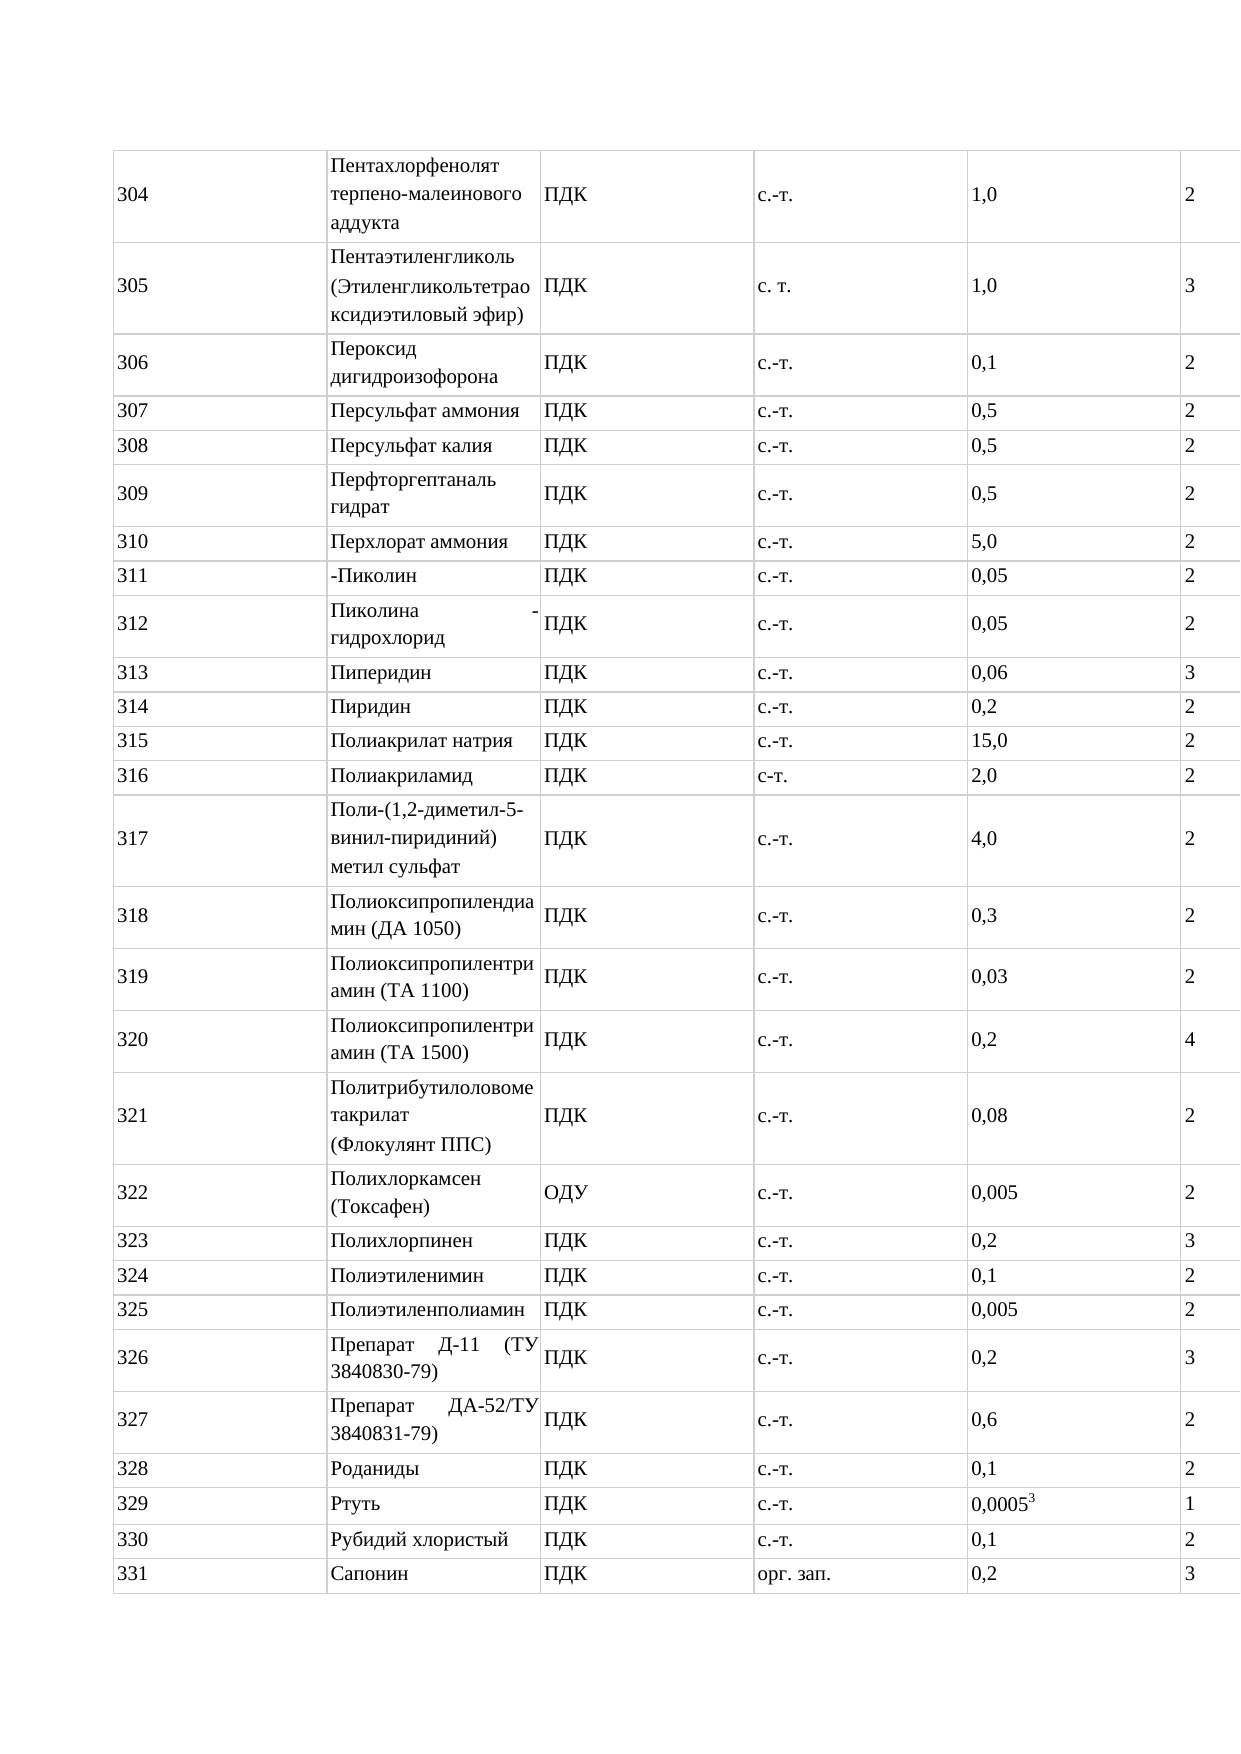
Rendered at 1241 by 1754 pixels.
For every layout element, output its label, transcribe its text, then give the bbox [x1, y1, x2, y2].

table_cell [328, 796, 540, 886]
table_cell с. т. [755, 243, 967, 333]
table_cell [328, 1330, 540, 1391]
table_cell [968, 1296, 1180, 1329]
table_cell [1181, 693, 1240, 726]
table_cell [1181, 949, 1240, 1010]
table_cell ПДК [541, 527, 753, 560]
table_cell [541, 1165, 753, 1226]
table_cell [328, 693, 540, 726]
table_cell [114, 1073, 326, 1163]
table_cell 1,0 [968, 243, 1180, 333]
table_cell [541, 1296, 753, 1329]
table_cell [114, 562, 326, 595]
table_cell 0,5 [968, 431, 1180, 464]
table_cell ПДК [541, 397, 753, 430]
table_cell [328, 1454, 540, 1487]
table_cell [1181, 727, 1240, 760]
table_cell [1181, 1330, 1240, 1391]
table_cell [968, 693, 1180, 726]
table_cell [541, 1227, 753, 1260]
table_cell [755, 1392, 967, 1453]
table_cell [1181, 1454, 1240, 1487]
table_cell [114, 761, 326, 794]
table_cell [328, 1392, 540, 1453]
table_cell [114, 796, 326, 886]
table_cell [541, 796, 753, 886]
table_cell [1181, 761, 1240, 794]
table_cell с.-т. [755, 397, 967, 430]
table_cell Персульфат калия [328, 431, 540, 464]
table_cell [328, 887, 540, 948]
table_cell 2 [1181, 151, 1240, 242]
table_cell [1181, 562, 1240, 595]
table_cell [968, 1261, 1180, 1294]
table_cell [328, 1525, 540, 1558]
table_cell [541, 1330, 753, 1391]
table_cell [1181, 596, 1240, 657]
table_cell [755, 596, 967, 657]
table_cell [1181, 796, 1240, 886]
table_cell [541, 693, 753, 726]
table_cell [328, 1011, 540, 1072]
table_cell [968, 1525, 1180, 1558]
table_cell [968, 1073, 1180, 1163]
table_cell ПДК [541, 465, 753, 526]
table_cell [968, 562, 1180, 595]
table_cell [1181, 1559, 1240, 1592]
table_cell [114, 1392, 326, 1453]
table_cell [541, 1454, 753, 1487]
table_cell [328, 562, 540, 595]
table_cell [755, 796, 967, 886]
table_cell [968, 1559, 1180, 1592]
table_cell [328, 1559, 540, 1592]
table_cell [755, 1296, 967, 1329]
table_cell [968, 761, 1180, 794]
table_cell Пентахлорфенолят терпено-малеинового аддукта [328, 151, 540, 242]
table_cell ПДК [541, 151, 753, 242]
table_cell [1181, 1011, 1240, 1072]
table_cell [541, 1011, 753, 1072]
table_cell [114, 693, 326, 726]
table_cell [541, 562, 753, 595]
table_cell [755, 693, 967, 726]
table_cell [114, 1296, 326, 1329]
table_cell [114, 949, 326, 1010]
table_cell 0,1 [968, 335, 1180, 395]
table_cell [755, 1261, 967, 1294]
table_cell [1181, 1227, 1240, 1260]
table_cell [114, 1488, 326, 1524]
table_cell 304 [114, 151, 326, 242]
table_cell ПДК [541, 243, 753, 333]
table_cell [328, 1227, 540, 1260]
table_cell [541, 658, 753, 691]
table_cell 0,5 [968, 465, 1180, 526]
table_cell с.-т. [755, 527, 967, 560]
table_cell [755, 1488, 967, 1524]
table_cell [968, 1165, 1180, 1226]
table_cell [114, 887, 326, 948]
table_cell Перхлорат аммония [328, 527, 540, 560]
table_cell 309 [114, 465, 326, 526]
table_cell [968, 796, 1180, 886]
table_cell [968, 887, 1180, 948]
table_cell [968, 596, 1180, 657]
table_cell 308 [114, 431, 326, 464]
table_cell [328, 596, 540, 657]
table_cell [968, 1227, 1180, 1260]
table_cell Перфторгептаналь гидрат [328, 465, 540, 526]
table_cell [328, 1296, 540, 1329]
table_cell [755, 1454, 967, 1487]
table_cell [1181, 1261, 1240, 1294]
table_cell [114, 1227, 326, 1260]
table_cell 2 [1181, 335, 1240, 395]
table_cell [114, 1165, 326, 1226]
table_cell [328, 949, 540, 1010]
table_cell Пентаэтиленгликоль (Этиленгликольтетраоксидиэтиловый эфир) [328, 243, 540, 333]
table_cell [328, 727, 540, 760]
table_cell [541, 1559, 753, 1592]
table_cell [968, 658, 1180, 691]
table_cell Персульфат аммония [328, 397, 540, 430]
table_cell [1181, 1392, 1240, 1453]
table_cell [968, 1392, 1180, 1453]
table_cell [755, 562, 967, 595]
table_cell 1,0 [968, 151, 1180, 242]
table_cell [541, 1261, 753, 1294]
table_cell Пероксид дигидроизофорона [328, 335, 540, 395]
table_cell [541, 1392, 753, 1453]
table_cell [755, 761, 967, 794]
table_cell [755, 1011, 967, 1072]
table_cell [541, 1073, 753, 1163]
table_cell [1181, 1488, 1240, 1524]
table_cell с.-т. [755, 465, 967, 526]
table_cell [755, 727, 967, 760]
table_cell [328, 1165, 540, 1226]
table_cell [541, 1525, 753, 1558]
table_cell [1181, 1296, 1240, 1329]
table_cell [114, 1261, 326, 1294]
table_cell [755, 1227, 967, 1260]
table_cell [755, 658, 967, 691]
table_cell 5,0 [968, 527, 1180, 560]
table_cell 0,5 [968, 397, 1180, 430]
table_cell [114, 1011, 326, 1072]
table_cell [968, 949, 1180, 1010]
table_cell ПДК [541, 431, 753, 464]
table_cell 2 [1181, 465, 1240, 526]
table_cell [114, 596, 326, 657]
table_cell 307 [114, 397, 326, 430]
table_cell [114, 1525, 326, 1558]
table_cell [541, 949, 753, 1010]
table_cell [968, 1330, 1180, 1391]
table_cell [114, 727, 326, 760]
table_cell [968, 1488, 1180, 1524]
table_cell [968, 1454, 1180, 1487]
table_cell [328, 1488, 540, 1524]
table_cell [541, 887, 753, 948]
table_cell с.-т. [755, 151, 967, 242]
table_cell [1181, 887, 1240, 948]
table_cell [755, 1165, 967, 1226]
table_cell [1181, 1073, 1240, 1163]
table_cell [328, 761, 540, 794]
table_cell 2 [1181, 397, 1240, 430]
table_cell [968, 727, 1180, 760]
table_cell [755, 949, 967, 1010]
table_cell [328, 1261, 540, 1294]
table_cell 310 [114, 527, 326, 560]
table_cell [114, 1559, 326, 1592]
table_cell с.-т. [755, 431, 967, 464]
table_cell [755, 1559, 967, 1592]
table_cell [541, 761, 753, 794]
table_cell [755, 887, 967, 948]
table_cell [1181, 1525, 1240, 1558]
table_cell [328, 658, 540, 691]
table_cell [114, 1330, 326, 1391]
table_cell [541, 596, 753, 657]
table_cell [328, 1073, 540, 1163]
table_cell 306 [114, 335, 326, 395]
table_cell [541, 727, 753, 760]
table_cell с.-т. [755, 335, 967, 395]
table_cell ПДК [541, 335, 753, 395]
table_cell 2 [1181, 431, 1240, 464]
table_cell 3 [1181, 243, 1240, 333]
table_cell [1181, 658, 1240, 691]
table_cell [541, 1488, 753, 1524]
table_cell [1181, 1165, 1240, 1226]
table_cell 305 [114, 243, 326, 333]
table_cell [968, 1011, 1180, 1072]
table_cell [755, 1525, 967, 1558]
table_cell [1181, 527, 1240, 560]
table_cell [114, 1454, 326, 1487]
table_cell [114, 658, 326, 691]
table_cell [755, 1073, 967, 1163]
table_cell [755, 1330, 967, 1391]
